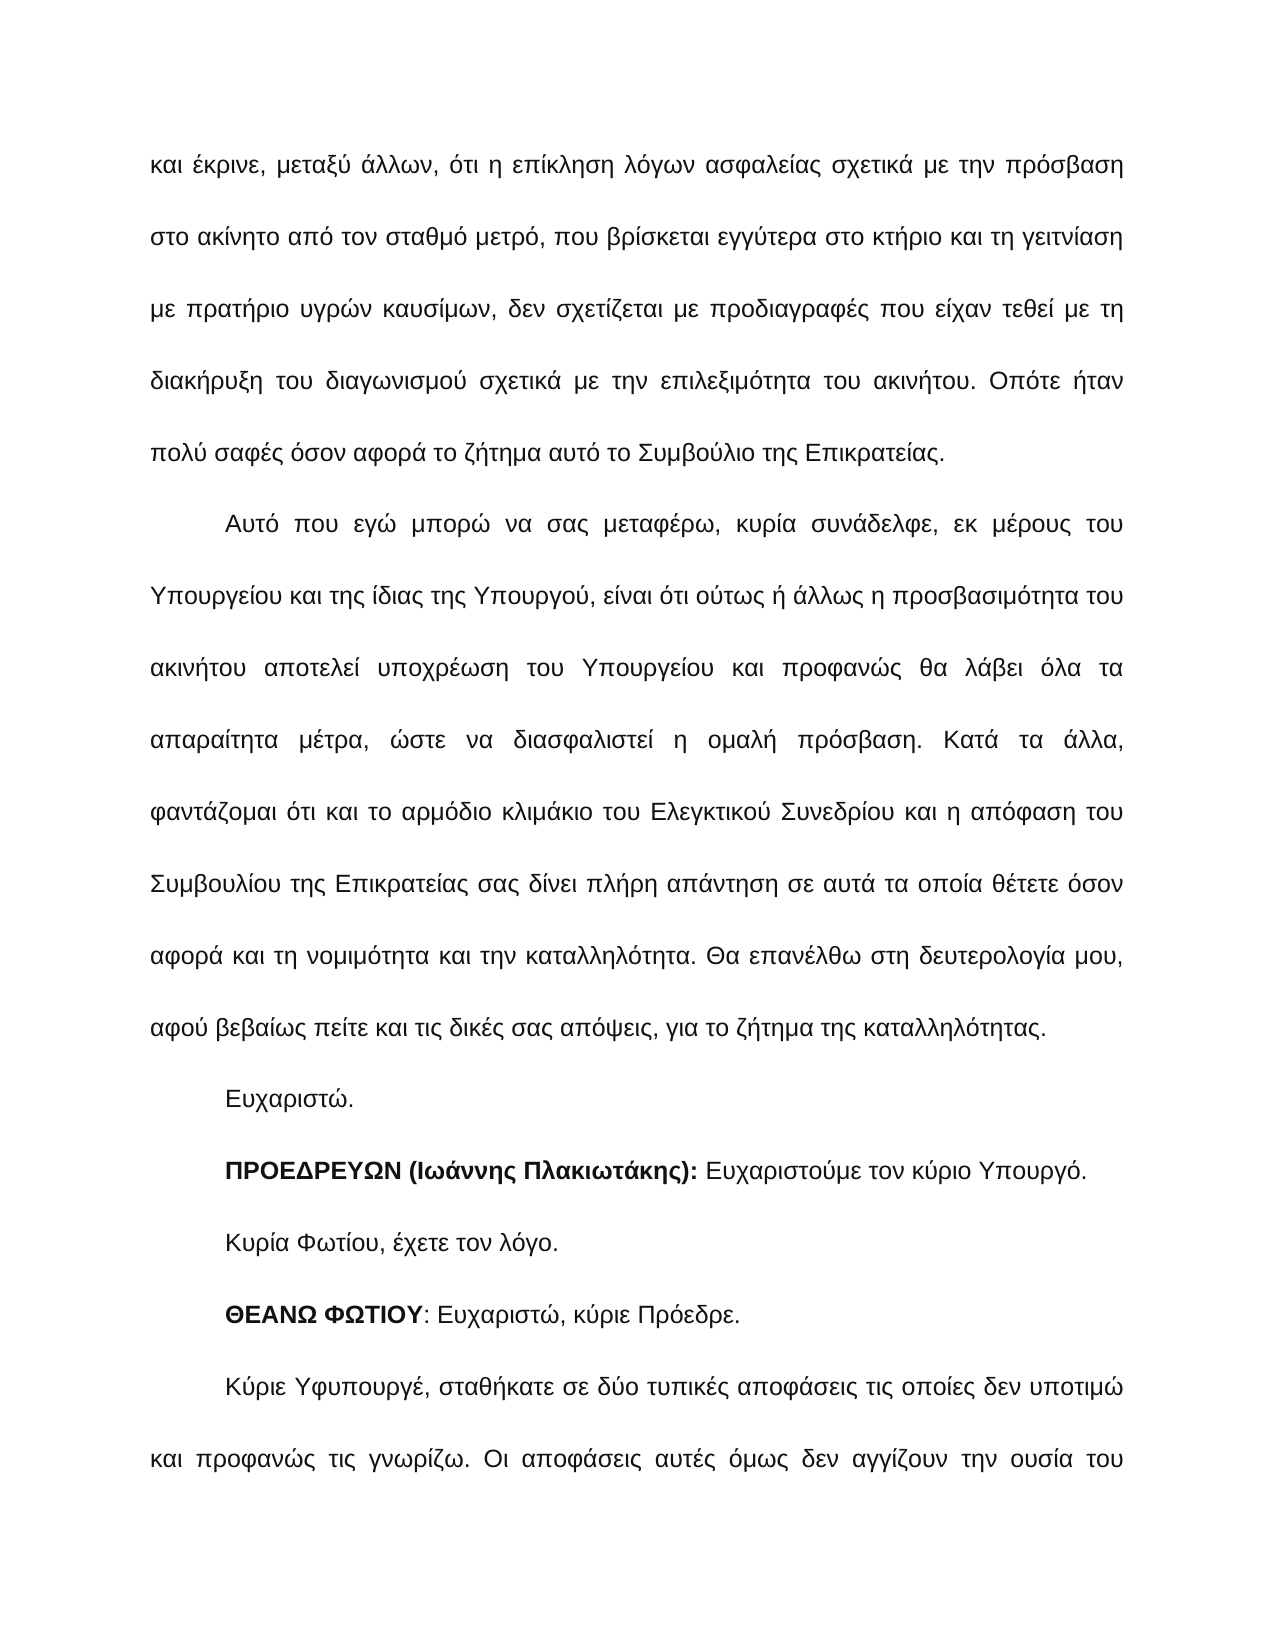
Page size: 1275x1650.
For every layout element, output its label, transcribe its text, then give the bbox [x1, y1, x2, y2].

text Κυρία Φωτίου, έχετε τον λόγο. [150, 1228, 1125, 1257]
text Ευχαριστώ. [150, 1084, 1125, 1113]
text ΠΡΟΕΔΡΕΥΩΝ (Ιωάννης Πλακιωτάκης): Ευχαριστούμε τον κύριο Υπουργό. [150, 1156, 1125, 1185]
text ΘΕΑΝΩ ΦΩΤΙΟΥ: Ευχαριστώ, κύριε Πρόεδρε. [150, 1300, 1125, 1329]
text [150, 150, 1125, 466]
text Αυτό που εγώ μπορώ να σας μεταφέρω, κυρία συνάδελφε, εκ μέρους του Υπουργείου και της ίδιας της Υπουργού, είναι ότι ούτως ή άλλως η προσβασιμότητα του ακινήτου αποτελεί υποχρέωση του Υπουργείου και προφανώς θα λάβει όλα τα απαραίτητα μέτρα, ώστε να διασφαλιστεί η ομαλή πρόσβαση. Κατά τα άλλα, φαντάζομαι ότι και το αρμόδιο κλιμάκιο του Ελεγκτικού Συνεδρίου και η απόφαση του Συμβουλίου της Επικρατείας σας δίνει πλήρη απάντηση σε αυτά τα οποία θέτετε όσον αφορά και τη νομιμότητα και την καταλληλότητα. Θα επανέλθω στη δευτερολογία μου, αφού βεβαίως πείτε και τις δικές σας απόψεις, για το ζήτημα της καταλληλότητας. [150, 509, 1125, 1041]
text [150, 1372, 1125, 1472]
